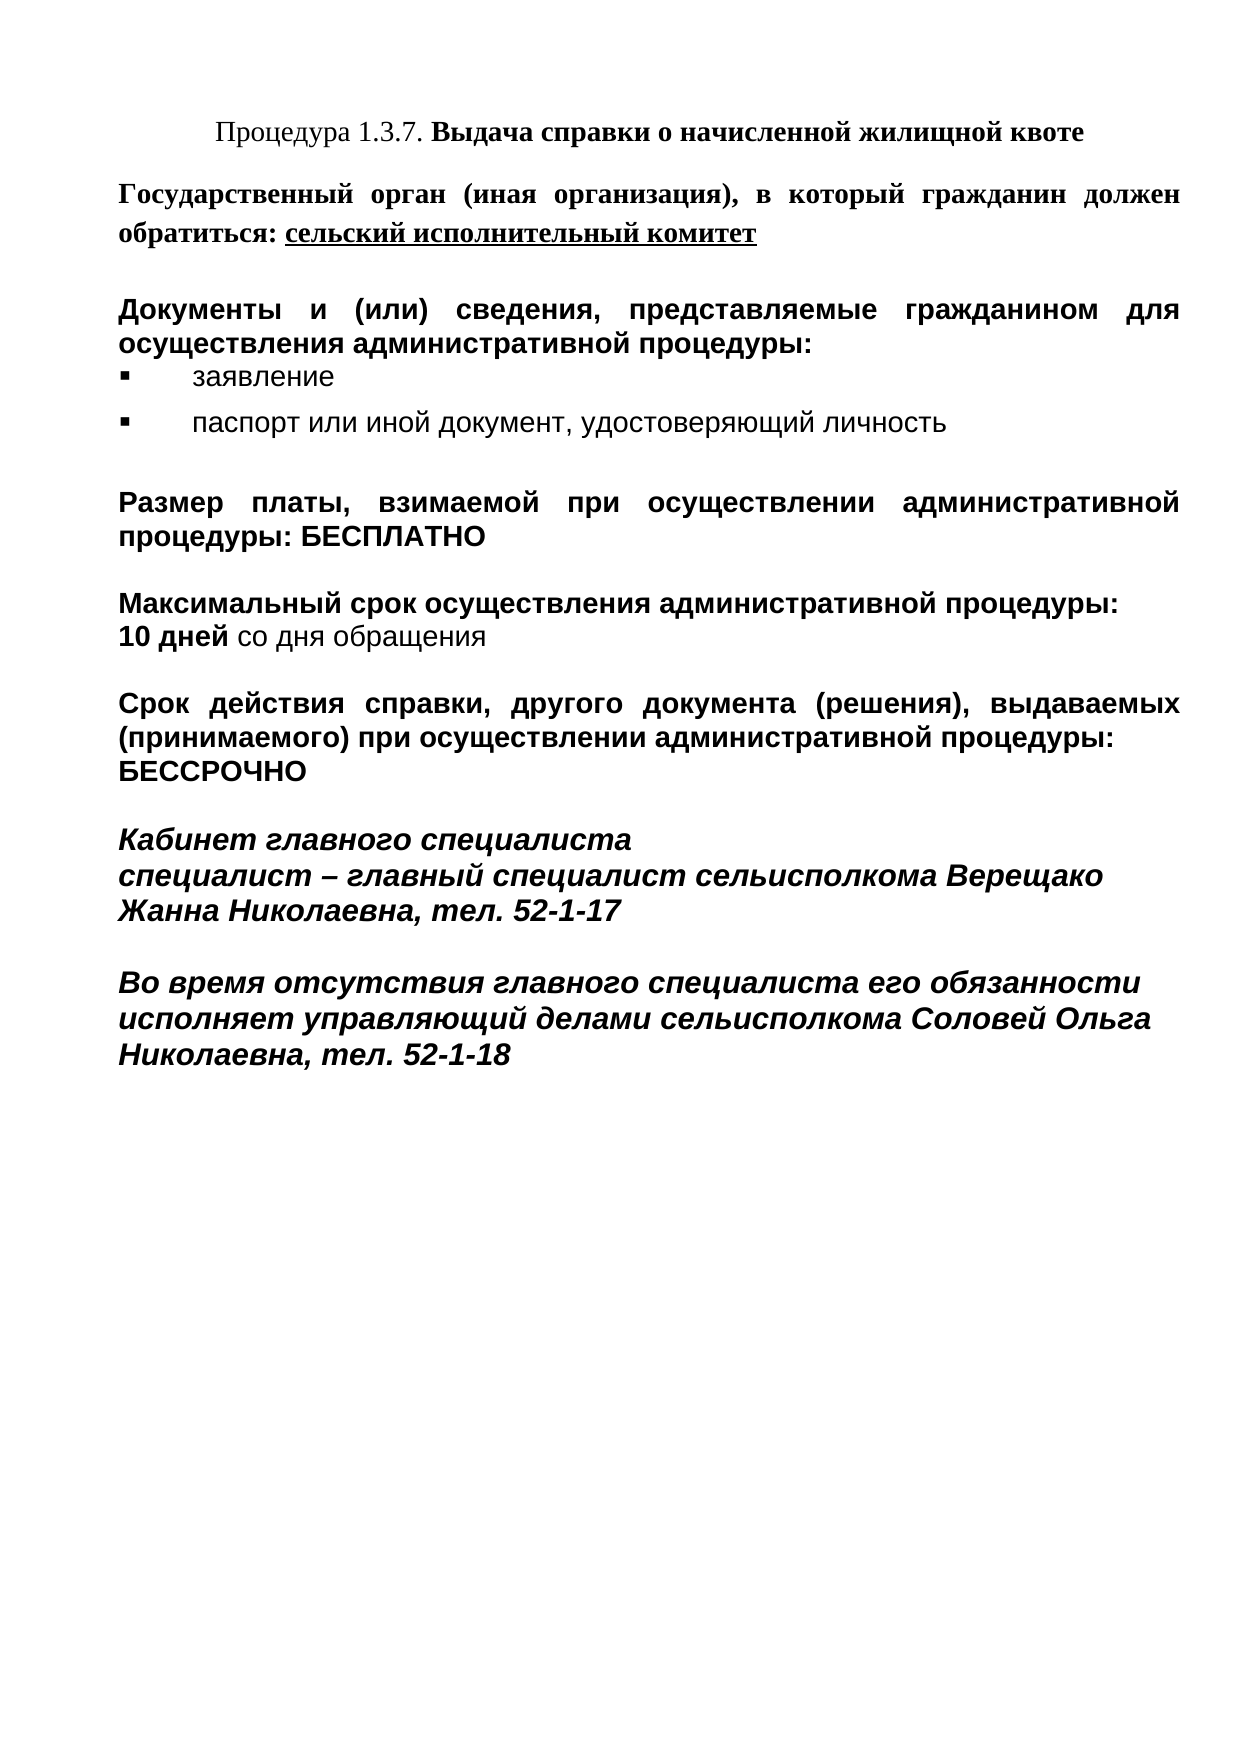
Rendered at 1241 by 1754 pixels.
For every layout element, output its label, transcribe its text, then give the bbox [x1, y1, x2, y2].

text Во время отсутствия главного специалиста его обязанности исполняет управляющий делами сельисполкома Соловей Ольга Николаевна, тел. 52-1-18 [118, 964, 1181, 1072]
list паспорт или иной документ, удостоверяющий личность [118, 405, 1181, 439]
text Государственный орган (иная организация), в который гражданин должен обратиться: сельский исполнительный комитет [118, 176, 1181, 248]
text Процедура 1.3.7. Выдача справки о начисленной жилищной квоте [118, 118, 1181, 147]
text Максимальный срок осуществления административной процедуры: [118, 586, 1181, 619]
text специалист – главный специалист сельисполкома Верещако Жанна Николаевна, тел. 52-1-17 [118, 857, 1181, 928]
text БЕССРОЧНО [118, 753, 1181, 787]
text Срок действия справки, другого документа (решения), выдаваемых (принимаемого) при осуществлении административной процедуры: [118, 686, 1181, 753]
text 10 дней со дня обращения [118, 619, 1181, 653]
text Кабинет главного специалиста [118, 821, 1181, 857]
text Документы и (или) сведения, представляемые гражданином для осуществления административной процедуры: [118, 292, 1181, 359]
list заявление [118, 359, 1181, 393]
text Размер платы, взимаемой при осуществлении административной процедуры: БЕСПЛАТНО [118, 485, 1181, 552]
